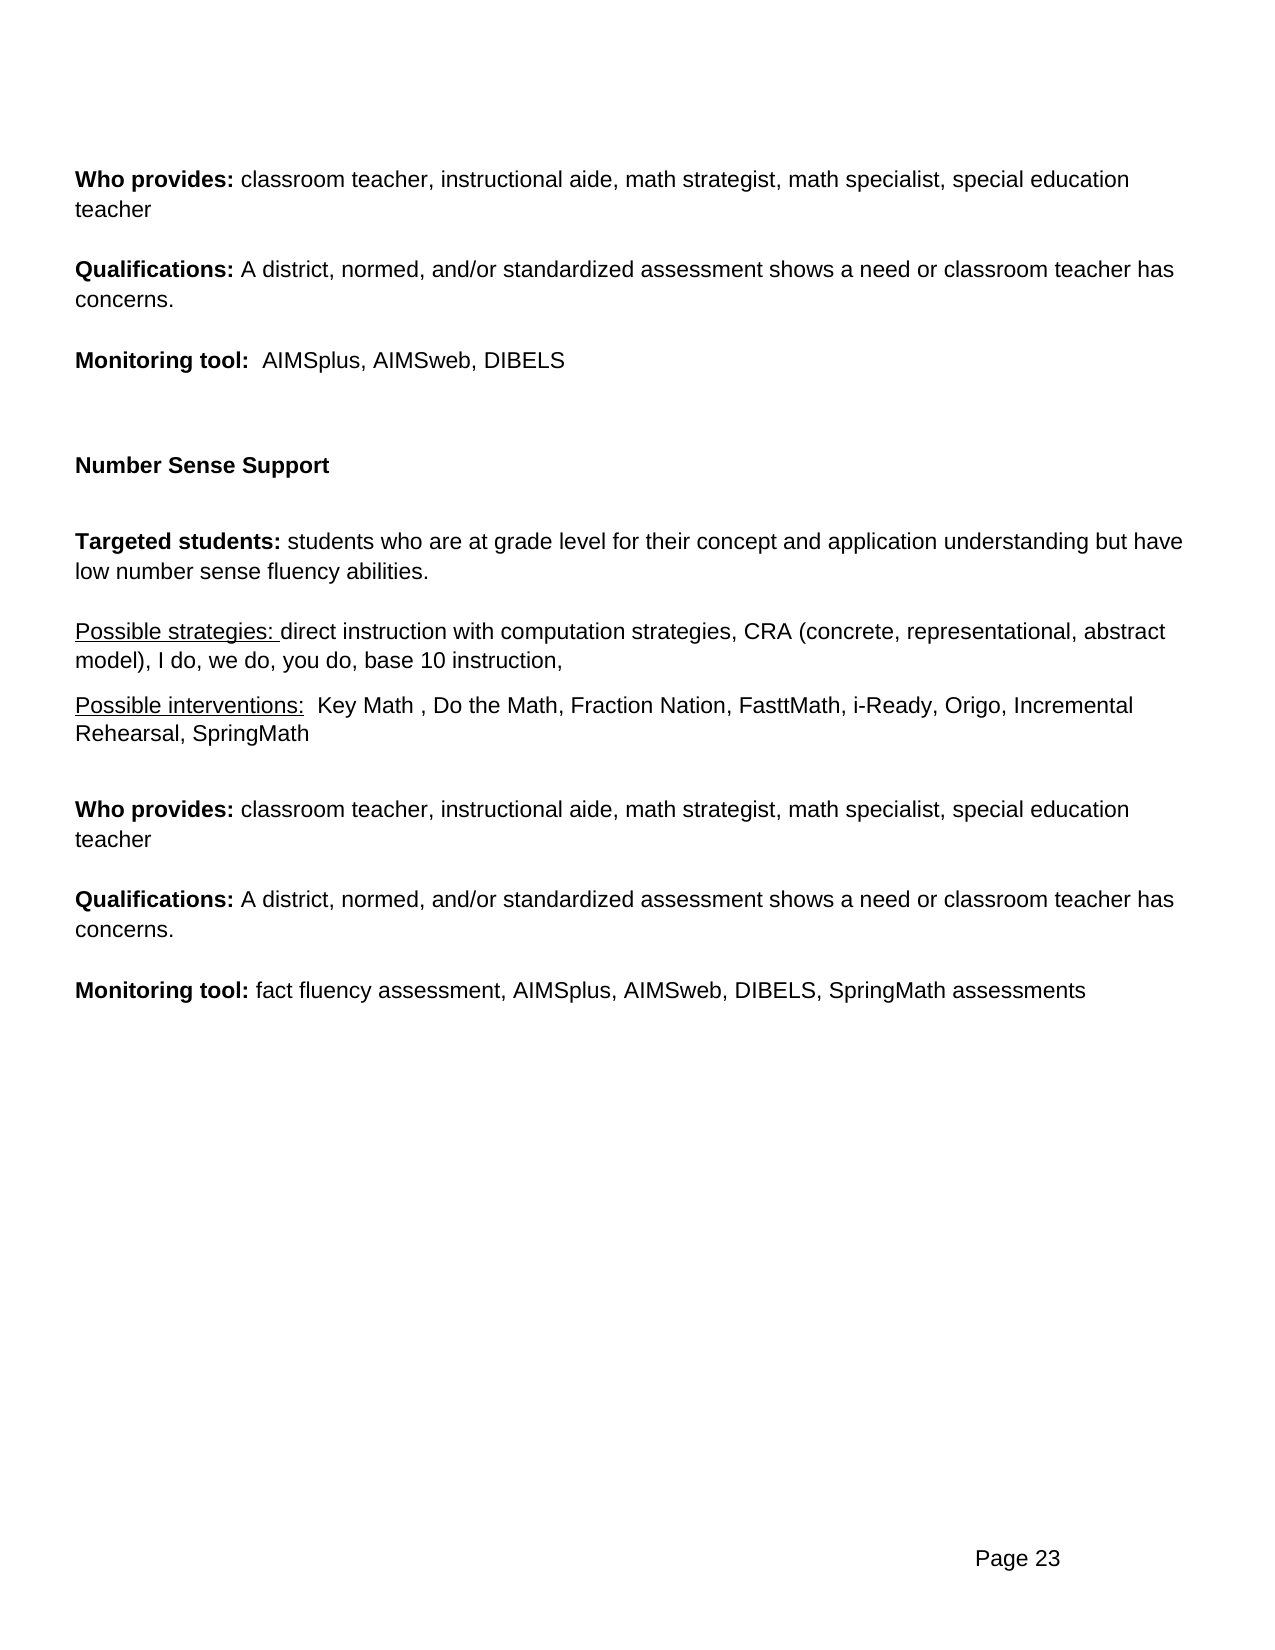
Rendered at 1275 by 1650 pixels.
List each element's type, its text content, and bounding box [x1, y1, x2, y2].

text Qualifications: A district, normed, and/or standardized assessment shows a need or classroom teacher has concerns. [75, 886, 1200, 943]
text Number Sense Support [75, 452, 1200, 479]
text Qualifications: A district, normed, and/or standardized assessment shows a need or classroom teacher has concerns. [75, 256, 1200, 313]
text Targeted students: students who are at grade level for their concept and application understanding but have low number sense fluency abilities. [75, 528, 1200, 584]
text Who provides: classroom teacher, instructional aide, math strategist, math specialist, special education teacher [75, 166, 1200, 222]
text Possible strategies: direct instruction with computation strategies, CRA (concrete, representational, abstract model), I do, we do, you do, base 10 instruction, [75, 618, 1200, 673]
text Possible interventions: Key Math , Do the Math, Fraction Nation, FasttMath, i-Ready, Origo, Incremental Rehearsal, SpringMath [75, 692, 1200, 747]
text Monitoring tool: AIMSplus, AIMSweb, DIBELS [75, 347, 1200, 373]
text Monitoring tool: fact fluency assessment, AIMSplus, AIMSweb, DIBELS, SpringMath assessments [75, 977, 1200, 1003]
text Who provides: classroom teacher, instructional aide, math strategist, math specialist, special education teacher [75, 796, 1200, 852]
